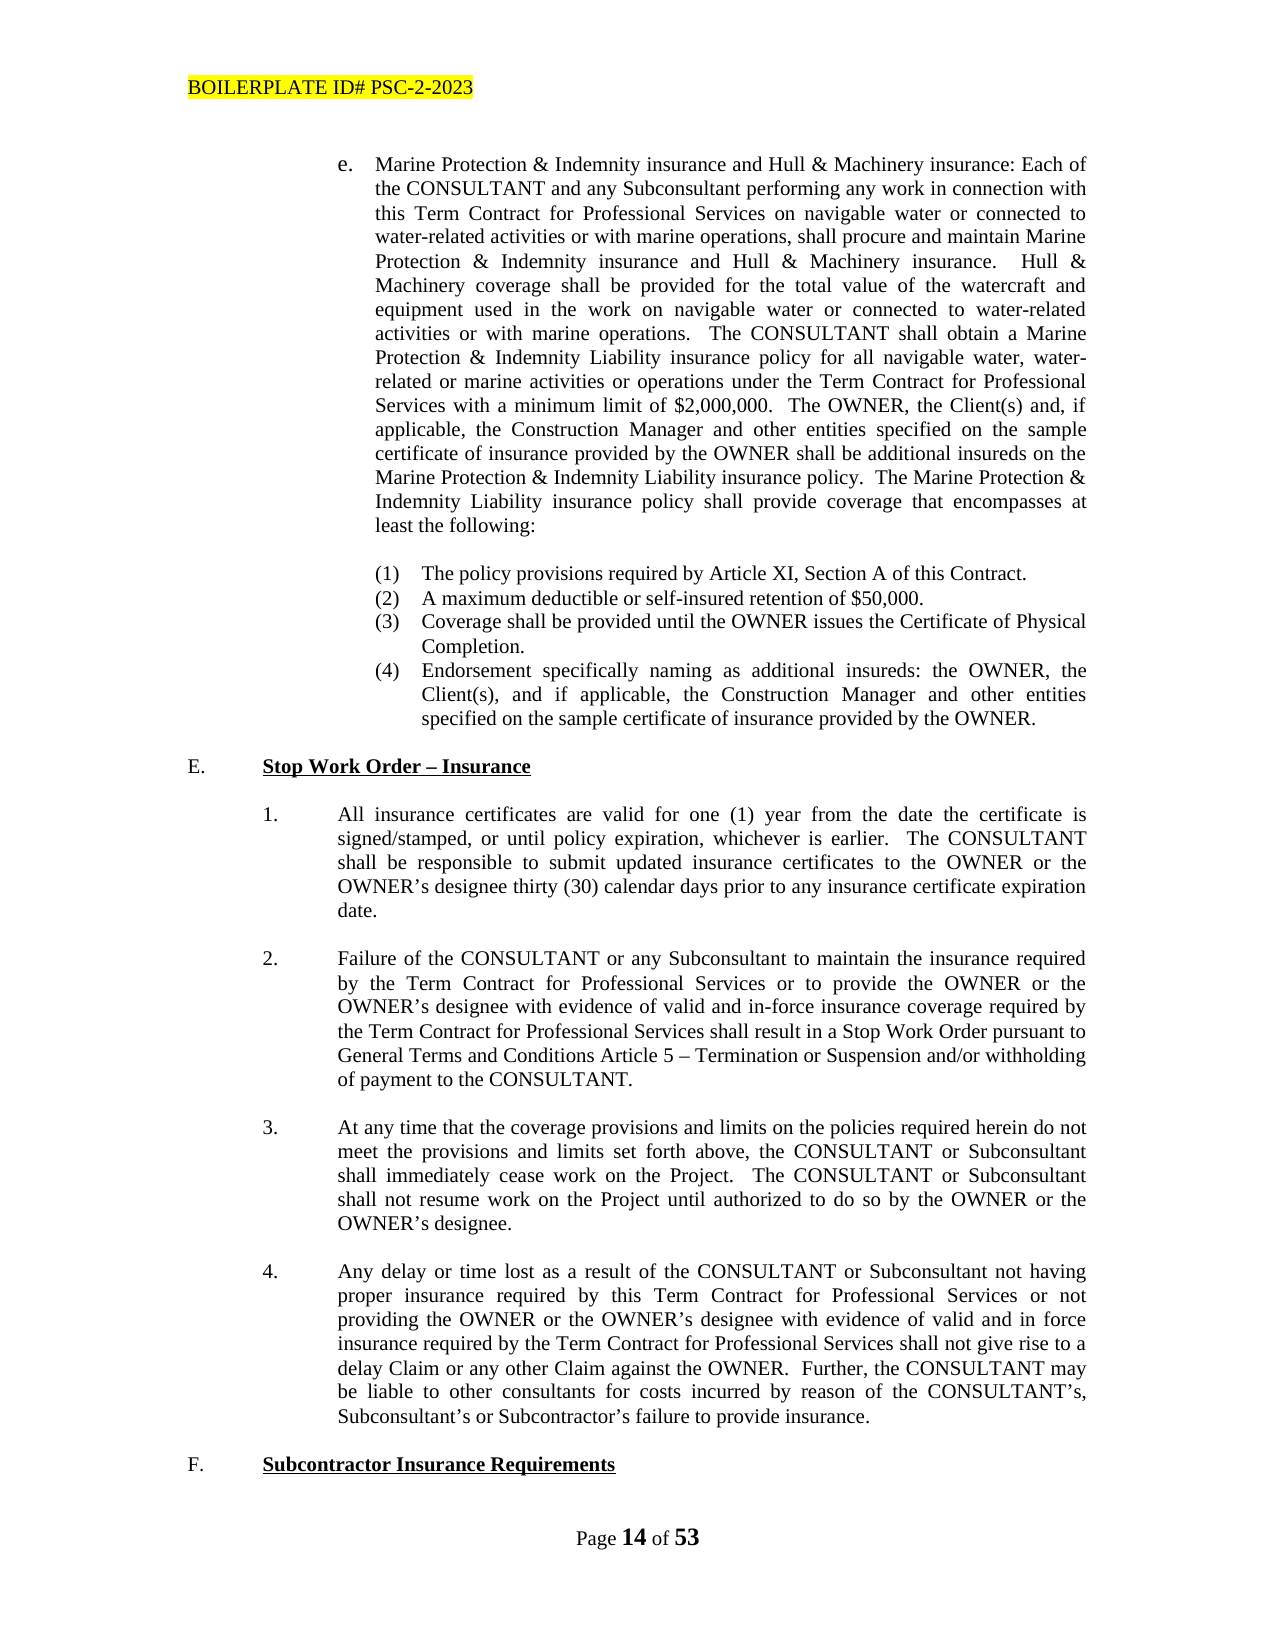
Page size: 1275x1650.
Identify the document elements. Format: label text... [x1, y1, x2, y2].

text F. Subcontractor Insurance Requirements [187, 1452, 1087, 1476]
list Marine Protection & Indemnity insurance and Hull & Machinery insurance: Each of the CONSULTANT and any Subconsultant performing any work in connection with this Term Contract for Professional Services on navigable water or connected to water-related activities or with marine operations, shall procure and maintain Marine Protection & Indemnity insurance and Hull & Machinery insurance. Hull & Machinery coverage shall be provided for the total value of the watercraft and equipment used in the work on navigable water or connected to water-related activities or with marine operations. The CONSULTANT shall obtain a Marine Protection & Indemnity Liability insurance policy for all navigable water, water-related or marine activities or operations under the Term Contract for Professional Services with a minimum limit of $2,000,000. The OWNER, the Client(s) and, if applicable, the Construction Manager and other entities specified on the sample certificate of insurance provided by the OWNER shall be additional insureds on the Marine Protection & Indemnity Liability insurance policy. The Marine Protection & Indemnity Liability insurance policy shall provide coverage that encompasses at least the following: [337, 150, 1087, 537]
list Endorsement specifically naming as additional insureds: the OWNER, the Client(s), and if applicable, the Construction Manager and other entities specified on the sample certificate of insurance provided by the OWNER. [375, 658, 1087, 730]
list Any delay or time lost as a result of the CONSULTANT or Subconsultant not having proper insurance required by this Term Contract for Professional Services or not providing the OWNER or the OWNER’s designee with evidence of valid and in force insurance required by the Term Contract for Professional Services shall not give rise to a delay Claim or any other Claim against the OWNER. Further, the CONSULTANT may be liable to other consultants for costs incurred by reason of the CONSULTANT’s, Subconsultant’s or Subcontractor’s failure to provide insurance. [262, 1259, 1087, 1428]
list The policy provisions required by Article XI, Section A of this Contract. [375, 561, 1087, 585]
list Failure of the CONSULTANT or any Subconsultant to maintain the insurance required by the Term Contract for Professional Services or to provide the OWNER or the OWNER’s designee with evidence of valid and in-force insurance coverage required by the Term Contract for Professional Services shall result in a Stop Work Order pursuant to General Terms and Conditions Article 5 – Termination or Suspension and/or withholding of payment to the CONSULTANT. [262, 946, 1087, 1091]
list At any time that the coverage provisions and limits on the policies required herein do not meet the provisions and limits set forth above, the CONSULTANT or Subconsultant shall immediately cease work on the Project. The CONSULTANT or Subconsultant shall not resume work on the Project until authorized to do so by the OWNER or the OWNER’s designee. [262, 1115, 1087, 1235]
list Coverage shall be provided until the OWNER issues the Certificate of Physical Completion. [375, 609, 1087, 658]
list A maximum deductible or self-insured retention of $50,000. [375, 585, 1087, 609]
list All insurance certificates are valid for one (1) year from the date the certificate is signed/stamped, or until policy expiration, whichever is earlier. The CONSULTANT shall be responsible to submit updated insurance certificates to the OWNER or the OWNER’s designee thirty (30) calendar days prior to any insurance certificate expiration date. [262, 802, 1087, 922]
list E. Stop Work Order – Insurance [187, 754, 1087, 778]
